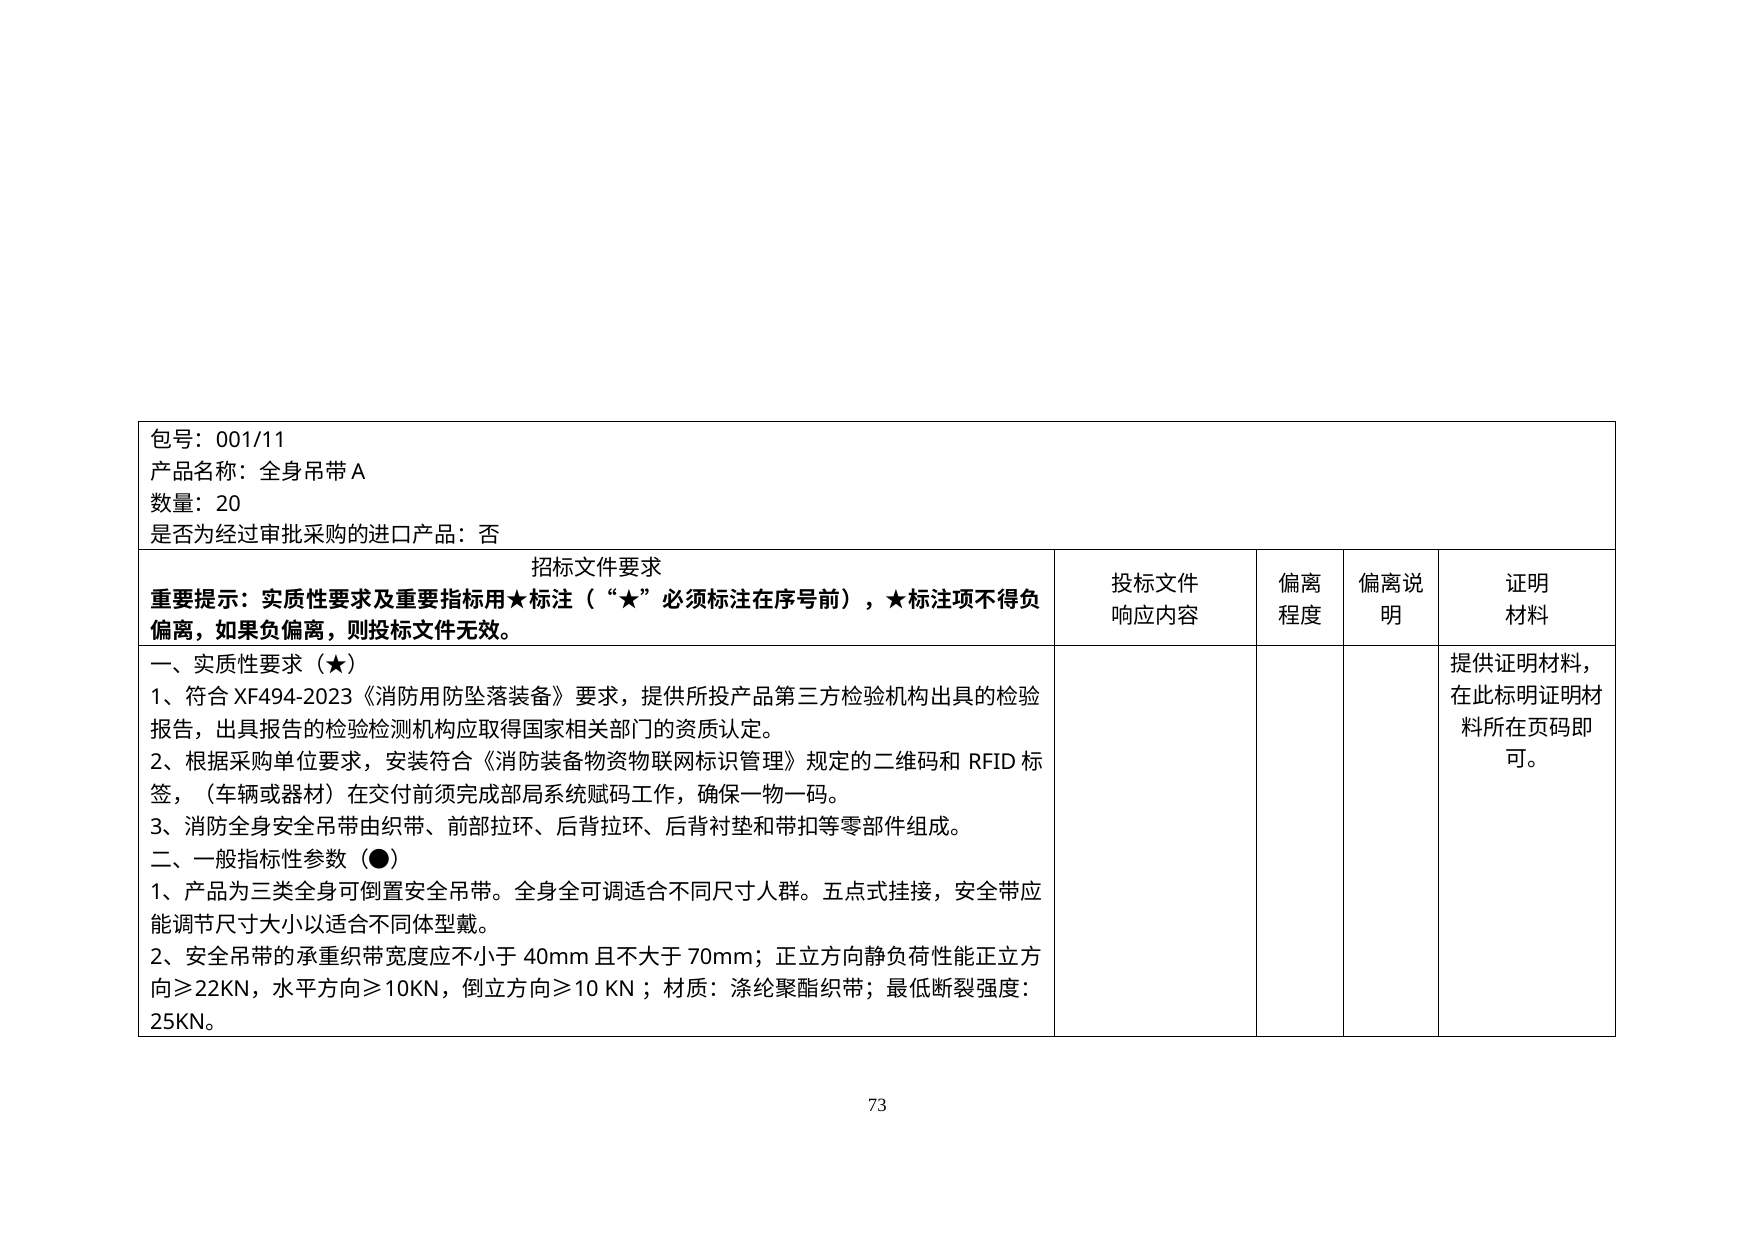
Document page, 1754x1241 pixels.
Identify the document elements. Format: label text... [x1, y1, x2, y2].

table_cell [1257, 646, 1343, 1036]
table_cell [1344, 646, 1438, 1036]
table_cell 招标文件要求 重要提示：实质性要求及重要指标用★标注（“★”必须标注在序号前），★标注项不得负偏离，如果负偏离，则投标文件无效。 [139, 550, 1054, 645]
table_cell 偏离程度 [1257, 550, 1343, 645]
table_cell 偏离说明 [1344, 550, 1438, 645]
table_cell 投标文件 响应内容 [1055, 550, 1256, 645]
table_cell 一、实质性要求（★） 1、符合XF494-2023《消防用防坠落装备》要求，提供所投产品第三方检验机构出具的检验报告，出具报告的检验检测机构应取得国家相关部门的资质认定。 2、根据采购单位要求，安装符合《消防装备物资物联网标识管理》规定的二维码和RFID标签，（车辆或器材）在交付前须完成部局系统赋码工作，确保一物一码。 3、消防全身安全吊带由织带、前部拉环、后背拉环、后背衬垫和带扣等零部件组成。 二、一般指标性参数（●） 1、产品为三类全身可倒置安全吊带。全身全可调适合不同尺寸人群。五点式挂接，安全带应能调节尺寸大小以适合不同体型戴。 2、安全吊带的承重织带宽度应不小于40mm且不大于70mm；正立方向静负荷性能正立方向≥22KN，水平方向≥10KN，倒立方向≥10 KN ；材质：涤纶聚酯织带；最低断裂强度：25KN。 3、安全吊带的显著位置应有永久性的标志，其内容为：产品型号、用途、商标（或生产厂名）、批号以及生产日期等。每条安全吊带配备一个包装袋。 [139, 646, 1054, 1036]
table_cell 提供证明材料，在此标明证明材料所在页码即可。 [1439, 646, 1615, 1036]
table_cell [1055, 646, 1256, 1036]
table_cell 证明 材料 [1439, 550, 1615, 645]
table_header 包号：001/11 产品名称：全身吊带A 数量：20 是否为经过审批采购的进口产品：否 [139, 422, 1615, 549]
